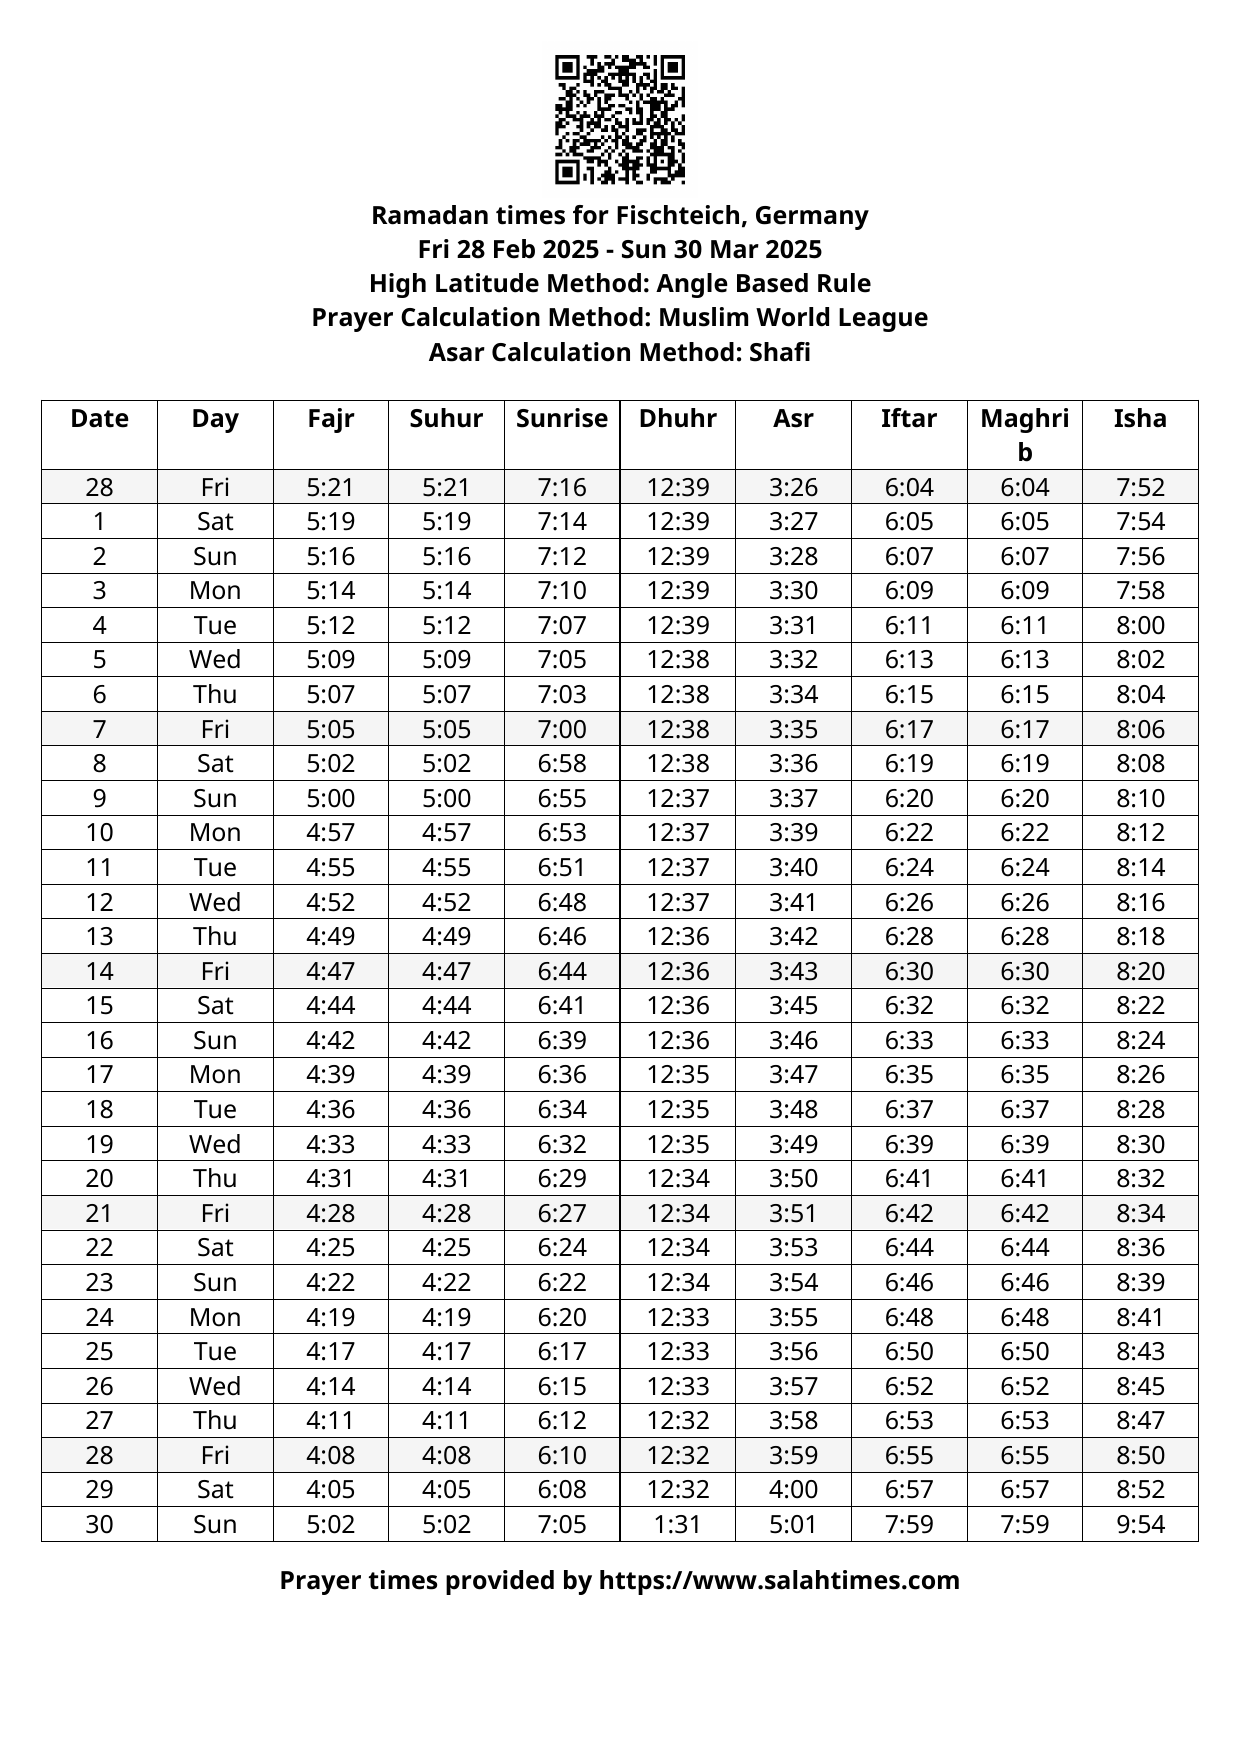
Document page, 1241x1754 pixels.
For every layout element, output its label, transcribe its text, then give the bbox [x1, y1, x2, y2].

table_cell 6:11 [852, 608, 967, 642]
table_cell 8:22 [1083, 989, 1198, 1022]
table_cell 6:28 [968, 919, 1082, 953]
table_cell 9 [42, 781, 157, 814]
table_cell 5:07 [274, 677, 388, 711]
table_cell 8:08 [1083, 746, 1198, 780]
table_cell Thu [158, 677, 273, 711]
table_cell 3:43 [736, 954, 851, 987]
picture [542, 41, 699, 198]
table_cell Sun [158, 539, 273, 572]
table_cell 8:47 [1083, 1404, 1198, 1437]
table_cell 12:35 [621, 1092, 735, 1126]
table_cell 6:41 [505, 989, 619, 1022]
table_cell 12:33 [621, 1300, 735, 1333]
table_cell 6:55 [505, 781, 619, 814]
table_cell 6:15 [968, 677, 1082, 711]
table_cell 5:16 [389, 539, 504, 572]
table_cell 3:36 [736, 746, 851, 780]
table_cell 20 [42, 1161, 157, 1195]
table_cell 6:13 [968, 643, 1082, 676]
table_cell 4:49 [274, 919, 388, 953]
table_cell 4:08 [274, 1438, 388, 1472]
table_cell Wed [158, 1127, 273, 1160]
table_cell 4:42 [274, 1023, 388, 1057]
table_cell 12:36 [621, 1023, 735, 1057]
table_cell 23 [42, 1265, 157, 1299]
table_cell 6:35 [968, 1058, 1082, 1091]
table_cell 6:10 [505, 1438, 619, 1472]
table_cell 12:39 [621, 504, 735, 538]
table_cell 12:39 [621, 608, 735, 642]
table_cell 4:57 [389, 816, 504, 849]
table_cell 6:09 [968, 574, 1082, 607]
table_cell 6:57 [968, 1473, 1082, 1506]
table_cell 6:08 [505, 1473, 619, 1506]
table_cell 6:53 [852, 1404, 967, 1437]
table_header Suhur [389, 401, 504, 469]
table_cell 6:34 [505, 1092, 619, 1126]
table_cell 7:00 [505, 712, 619, 745]
table_cell 7:56 [1083, 539, 1198, 572]
table_cell 27 [42, 1404, 157, 1437]
table_cell Sun [158, 1023, 273, 1057]
table_header Maghrib [968, 401, 1082, 469]
table_cell 12:32 [621, 1438, 735, 1472]
table_cell Fri [158, 954, 273, 987]
table_cell 12:39 [621, 470, 735, 503]
table_cell 6:36 [505, 1058, 619, 1091]
table_cell 3:32 [736, 643, 851, 676]
table_cell 6:44 [852, 1231, 967, 1264]
table_cell Mon [158, 574, 273, 607]
table_cell 12:37 [621, 850, 735, 884]
table_cell 3:27 [736, 504, 851, 538]
table_cell 6:52 [852, 1369, 967, 1402]
table_cell 4:33 [274, 1127, 388, 1160]
table_cell 4:22 [389, 1265, 504, 1299]
table_cell Wed [158, 1369, 273, 1402]
table_cell 5:09 [389, 643, 504, 676]
table_cell 6:24 [968, 850, 1082, 884]
table_cell 3:54 [736, 1265, 851, 1299]
table_cell 3:34 [736, 677, 851, 711]
table_cell 22 [42, 1231, 157, 1264]
table_cell 6:07 [852, 539, 967, 572]
table_cell 12:35 [621, 1127, 735, 1160]
table_cell 28 [42, 470, 157, 503]
table_cell 4:47 [274, 954, 388, 987]
table_cell Tue [158, 1092, 273, 1126]
table_cell 17 [42, 1058, 157, 1091]
table_cell 3 [42, 574, 157, 607]
table_cell 5:14 [274, 574, 388, 607]
table_cell 6:53 [505, 816, 619, 849]
table_cell 6:33 [852, 1023, 967, 1057]
text Prayer times provided by https://www.salahtimes.com [42, 1563, 1198, 1597]
table_cell 3:45 [736, 989, 851, 1022]
table_cell 6:48 [505, 885, 619, 918]
table_cell 4:55 [274, 850, 388, 884]
table_cell 5:12 [389, 608, 504, 642]
table_cell 8:52 [1083, 1473, 1198, 1506]
table_cell 4 [42, 608, 157, 642]
table_cell 28 [42, 1438, 157, 1472]
table_cell Fri [158, 1196, 273, 1229]
table_header Iftar [852, 401, 967, 469]
table_cell 3:28 [736, 539, 851, 572]
table_cell 12:32 [621, 1404, 735, 1437]
table_cell 11 [42, 850, 157, 884]
table_cell 8:04 [1083, 677, 1198, 711]
table_cell 6:46 [852, 1265, 967, 1299]
table_cell 6:26 [968, 885, 1082, 918]
table_header Fajr [274, 401, 388, 469]
table_cell 6:53 [968, 1404, 1082, 1437]
table_cell 6:07 [968, 539, 1082, 572]
table_cell 12:38 [621, 677, 735, 711]
table_cell 6:15 [505, 1369, 619, 1402]
table_cell 12:34 [621, 1196, 735, 1229]
table_cell 4:47 [389, 954, 504, 987]
table_cell 4:52 [389, 885, 504, 918]
table_cell 5:01 [736, 1507, 851, 1541]
table_cell 7:16 [505, 470, 619, 503]
table_cell 6:55 [852, 1438, 967, 1472]
table_cell 4:25 [389, 1231, 504, 1264]
table_cell 5:21 [274, 470, 388, 503]
table_cell 4:17 [389, 1334, 504, 1368]
table_cell 3:53 [736, 1231, 851, 1264]
table_header Dhuhr [621, 401, 735, 469]
table_cell 6:32 [505, 1127, 619, 1160]
table_cell 7:58 [1083, 574, 1198, 607]
table_cell 8:30 [1083, 1127, 1198, 1160]
table_cell 6:04 [968, 470, 1082, 503]
table_cell 4:33 [389, 1127, 504, 1160]
table_cell Sun [158, 1265, 273, 1299]
table_cell 29 [42, 1473, 157, 1506]
table_cell 6:22 [505, 1265, 619, 1299]
text High Latitude Method: Angle Based Rule [42, 266, 1198, 300]
table_cell 8:39 [1083, 1265, 1198, 1299]
table_cell 16 [42, 1023, 157, 1057]
table_cell Thu [158, 919, 273, 953]
table_cell 3:35 [736, 712, 851, 745]
table_cell 4:44 [274, 989, 388, 1022]
table_cell 8:45 [1083, 1369, 1198, 1402]
table_cell Fri [158, 712, 273, 745]
table_cell 4:11 [389, 1404, 504, 1437]
text Asar Calculation Method: Shafi [42, 334, 1198, 368]
table_cell 30 [42, 1507, 157, 1541]
table_cell Wed [158, 885, 273, 918]
table_cell 25 [42, 1334, 157, 1368]
table_cell 6:24 [505, 1231, 619, 1264]
table_cell 1:31 [621, 1507, 735, 1541]
table_cell 3:57 [736, 1369, 851, 1402]
table_cell Sat [158, 746, 273, 780]
table_cell 3:49 [736, 1127, 851, 1160]
table_cell 6:27 [505, 1196, 619, 1229]
table_cell 3:41 [736, 885, 851, 918]
table_cell 8:14 [1083, 850, 1198, 884]
table_cell Thu [158, 1404, 273, 1437]
table_cell 7:07 [505, 608, 619, 642]
text Fri 28 Feb 2025 - Sun 30 Mar 2025 [42, 232, 1198, 266]
table_cell 6:41 [852, 1161, 967, 1195]
table_cell 5:00 [389, 781, 504, 814]
table_cell 12:33 [621, 1369, 735, 1402]
table_cell 8:28 [1083, 1092, 1198, 1126]
table_cell 10 [42, 816, 157, 849]
table_cell 6:09 [852, 574, 967, 607]
table_cell 6:46 [505, 919, 619, 953]
table_cell Wed [158, 643, 273, 676]
table_cell 6:48 [968, 1300, 1082, 1333]
table_cell 4:39 [274, 1058, 388, 1091]
table_cell 6:17 [852, 712, 967, 745]
table_cell 3:39 [736, 816, 851, 849]
table_cell 6:11 [968, 608, 1082, 642]
table_cell 5:02 [274, 746, 388, 780]
table_cell 6:05 [968, 504, 1082, 538]
table_cell 6:22 [968, 816, 1082, 849]
table_cell 4:28 [274, 1196, 388, 1229]
table_cell 4:44 [389, 989, 504, 1022]
table_cell 6:04 [852, 470, 967, 503]
table_cell 6:44 [968, 1231, 1082, 1264]
table_cell 26 [42, 1369, 157, 1402]
table_cell 8:24 [1083, 1023, 1198, 1057]
table_cell 24 [42, 1300, 157, 1333]
table_cell 5:00 [274, 781, 388, 814]
table_cell 3:26 [736, 470, 851, 503]
table_cell 6:20 [852, 781, 967, 814]
table_cell 18 [42, 1092, 157, 1126]
table_cell 12:37 [621, 816, 735, 849]
table_cell Sat [158, 989, 273, 1022]
table_cell Mon [158, 816, 273, 849]
table_cell 6:12 [505, 1404, 619, 1437]
table_cell 7:59 [852, 1507, 967, 1541]
table_cell 6:51 [505, 850, 619, 884]
table_cell 12:38 [621, 746, 735, 780]
table_cell 6:26 [852, 885, 967, 918]
table_cell 4:39 [389, 1058, 504, 1091]
table_cell 6:41 [968, 1161, 1082, 1195]
table_header Sunrise [505, 401, 619, 469]
table_cell 12:34 [621, 1231, 735, 1264]
table_cell 8:02 [1083, 643, 1198, 676]
table_cell Thu [158, 1161, 273, 1195]
table_cell 7:54 [1083, 504, 1198, 538]
table_cell 12:36 [621, 954, 735, 987]
table_cell 6:39 [852, 1127, 967, 1160]
table_cell 6:58 [505, 746, 619, 780]
table_cell Mon [158, 1300, 273, 1333]
table_cell 5:14 [389, 574, 504, 607]
text Ramadan times for Fischteich, Germany [42, 198, 1198, 232]
table_cell 8:06 [1083, 712, 1198, 745]
table_cell 12:39 [621, 539, 735, 572]
table_cell Sat [158, 504, 273, 538]
table_cell Fri [158, 1438, 273, 1472]
table_cell 4:19 [389, 1300, 504, 1333]
table_cell 6:19 [852, 746, 967, 780]
table_cell 5:16 [274, 539, 388, 572]
table_cell 6:46 [968, 1265, 1082, 1299]
table_header Asr [736, 401, 851, 469]
table_cell 5:05 [389, 712, 504, 745]
table_cell 4:36 [389, 1092, 504, 1126]
table_cell 8:34 [1083, 1196, 1198, 1229]
table_cell 5:19 [389, 504, 504, 538]
table_cell 8:26 [1083, 1058, 1198, 1091]
table_cell 3:40 [736, 850, 851, 884]
table_cell 7:05 [505, 1507, 619, 1541]
table_cell 6:35 [852, 1058, 967, 1091]
table_cell 3:37 [736, 781, 851, 814]
table_cell 7:12 [505, 539, 619, 572]
table_cell 6:29 [505, 1161, 619, 1195]
table_cell 4:11 [274, 1404, 388, 1437]
table_cell 6:55 [968, 1438, 1082, 1472]
table_cell 6:20 [505, 1300, 619, 1333]
table_cell 12:33 [621, 1334, 735, 1368]
table_cell 3:31 [736, 608, 851, 642]
table_cell 7:52 [1083, 470, 1198, 503]
table_cell 4:49 [389, 919, 504, 953]
table_cell Sun [158, 1507, 273, 1541]
table_cell 4:52 [274, 885, 388, 918]
table_cell 6:30 [968, 954, 1082, 987]
table_cell 4:14 [274, 1369, 388, 1402]
table_cell 5:19 [274, 504, 388, 538]
table_cell 3:56 [736, 1334, 851, 1368]
table_cell 6:57 [852, 1473, 967, 1506]
table_cell 4:19 [274, 1300, 388, 1333]
table_cell 4:36 [274, 1092, 388, 1126]
table_cell 5:05 [274, 712, 388, 745]
table_cell 8:50 [1083, 1438, 1198, 1472]
table_cell 6:05 [852, 504, 967, 538]
table_cell 3:47 [736, 1058, 851, 1091]
table_cell 6:39 [968, 1127, 1082, 1160]
table_cell 4:05 [389, 1473, 504, 1506]
table_cell 7:10 [505, 574, 619, 607]
table_cell 12:37 [621, 781, 735, 814]
table_cell Tue [158, 850, 273, 884]
table_cell 8:12 [1083, 816, 1198, 849]
table_cell 15 [42, 989, 157, 1022]
table_cell 7 [42, 712, 157, 745]
table_cell 7:03 [505, 677, 619, 711]
table_header Date [42, 401, 157, 469]
table_cell 6:22 [852, 816, 967, 849]
table_cell 12:39 [621, 574, 735, 607]
table_cell 4:57 [274, 816, 388, 849]
table_cell 1 [42, 504, 157, 538]
table_cell 8:32 [1083, 1161, 1198, 1195]
table_cell 6:24 [852, 850, 967, 884]
table_cell Tue [158, 608, 273, 642]
table_cell 6:32 [852, 989, 967, 1022]
table_cell 12:34 [621, 1161, 735, 1195]
table_cell Mon [158, 1058, 273, 1091]
table_cell 5:02 [389, 1507, 504, 1541]
table_cell 6 [42, 677, 157, 711]
table_cell 4:08 [389, 1438, 504, 1472]
table_cell 6:17 [968, 712, 1082, 745]
table_cell 5:07 [389, 677, 504, 711]
table_cell 13 [42, 919, 157, 953]
table_cell 7:59 [968, 1507, 1082, 1541]
table_cell 8:00 [1083, 608, 1198, 642]
table_cell 6:37 [852, 1092, 967, 1126]
table_cell 6:50 [968, 1334, 1082, 1368]
table_cell 6:19 [968, 746, 1082, 780]
table_cell 4:17 [274, 1334, 388, 1368]
table_cell 5:21 [389, 470, 504, 503]
table_cell Sat [158, 1231, 273, 1264]
table_cell Sun [158, 781, 273, 814]
table_cell 8:18 [1083, 919, 1198, 953]
table_cell 7:14 [505, 504, 619, 538]
table_cell 7:05 [505, 643, 619, 676]
table_cell 3:55 [736, 1300, 851, 1333]
table_cell 3:51 [736, 1196, 851, 1229]
table_cell 4:31 [274, 1161, 388, 1195]
table_cell 12:35 [621, 1058, 735, 1091]
table_header Day [158, 401, 273, 469]
table_cell 6:28 [852, 919, 967, 953]
table_cell Tue [158, 1334, 273, 1368]
table_cell 6:17 [505, 1334, 619, 1368]
table_cell 8:20 [1083, 954, 1198, 987]
table_cell 8:16 [1083, 885, 1198, 918]
table_cell 12:36 [621, 919, 735, 953]
table_cell 4:31 [389, 1161, 504, 1195]
table_cell 4:14 [389, 1369, 504, 1402]
table_cell 4:55 [389, 850, 504, 884]
table_cell 12:38 [621, 643, 735, 676]
table_cell 6:52 [968, 1369, 1082, 1402]
table_cell 6:39 [505, 1023, 619, 1057]
table_cell 6:13 [852, 643, 967, 676]
table_cell Fri [158, 470, 273, 503]
table_cell 21 [42, 1196, 157, 1229]
table_cell 6:15 [852, 677, 967, 711]
table_cell 8:41 [1083, 1300, 1198, 1333]
table_cell 3:42 [736, 919, 851, 953]
table_cell 5:02 [389, 746, 504, 780]
table_cell 6:42 [968, 1196, 1082, 1229]
table_cell 4:42 [389, 1023, 504, 1057]
table_cell Sat [158, 1473, 273, 1506]
table_cell 6:50 [852, 1334, 967, 1368]
table_cell 6:30 [852, 954, 967, 987]
table_cell 4:25 [274, 1231, 388, 1264]
table_cell 5:02 [274, 1507, 388, 1541]
table_cell 3:30 [736, 574, 851, 607]
table_cell 8 [42, 746, 157, 780]
table_cell 5 [42, 643, 157, 676]
table_cell 12:32 [621, 1473, 735, 1506]
table_header Isha [1083, 401, 1198, 469]
table_cell 2 [42, 539, 157, 572]
table_cell 14 [42, 954, 157, 987]
table_cell 3:59 [736, 1438, 851, 1472]
table_cell 12 [42, 885, 157, 918]
table_cell 4:22 [274, 1265, 388, 1299]
table_cell 5:09 [274, 643, 388, 676]
table_cell 12:38 [621, 712, 735, 745]
table_cell 6:37 [968, 1092, 1082, 1126]
table_cell 6:42 [852, 1196, 967, 1229]
table_cell 6:48 [852, 1300, 967, 1333]
table_cell 6:32 [968, 989, 1082, 1022]
table_cell 8:10 [1083, 781, 1198, 814]
table_cell 4:00 [736, 1473, 851, 1506]
table_cell 4:28 [389, 1196, 504, 1229]
table_cell 12:36 [621, 989, 735, 1022]
table_cell 5:12 [274, 608, 388, 642]
table_cell 6:20 [968, 781, 1082, 814]
table_cell 3:58 [736, 1404, 851, 1437]
table_cell 19 [42, 1127, 157, 1160]
table_cell 12:34 [621, 1265, 735, 1299]
table_cell 6:33 [968, 1023, 1082, 1057]
table_cell 12:37 [621, 885, 735, 918]
table_cell 9:54 [1083, 1507, 1198, 1541]
text Prayer Calculation Method: Muslim World League [42, 300, 1198, 334]
table_cell 8:36 [1083, 1231, 1198, 1264]
table_cell 3:48 [736, 1092, 851, 1126]
table_cell 3:50 [736, 1161, 851, 1195]
table_cell 6:44 [505, 954, 619, 987]
table_cell 8:43 [1083, 1334, 1198, 1368]
table_cell 4:05 [274, 1473, 388, 1506]
table_cell 3:46 [736, 1023, 851, 1057]
